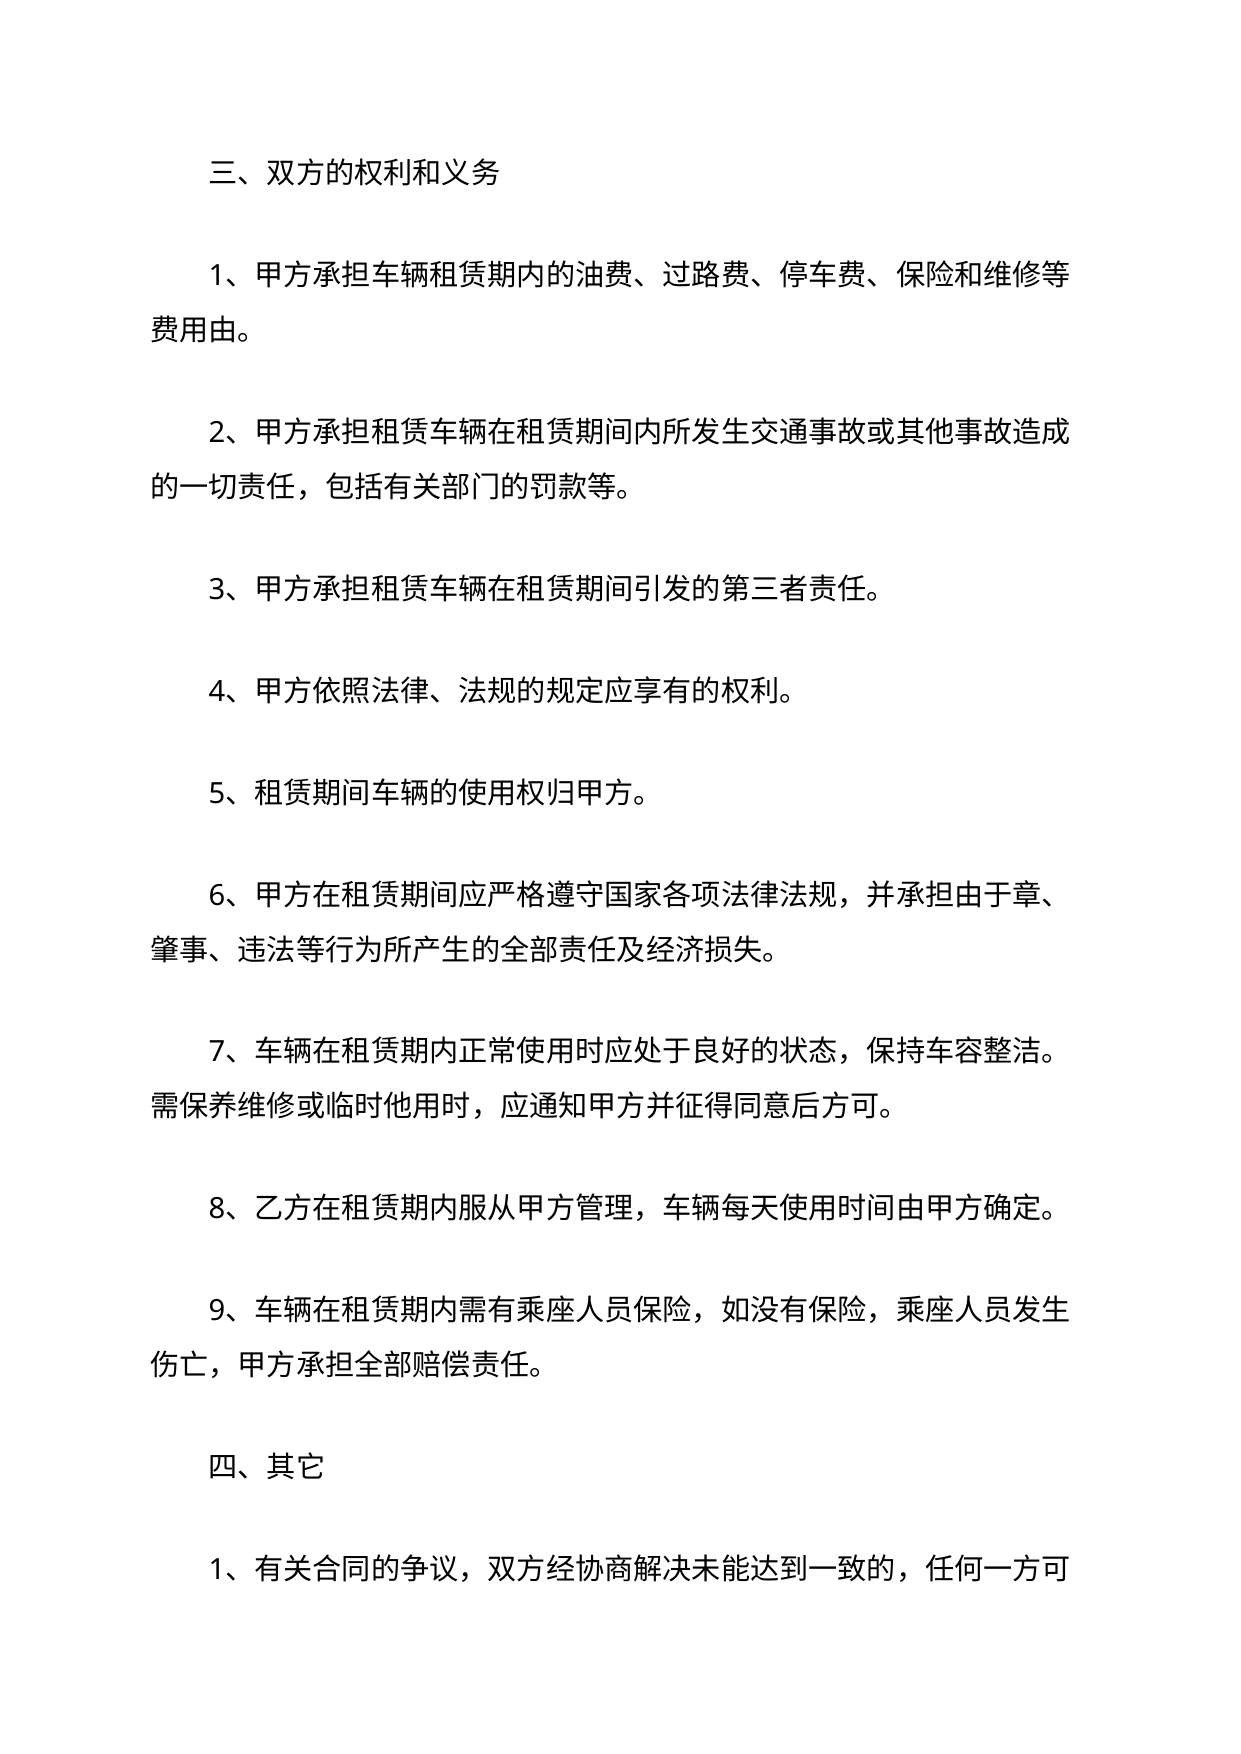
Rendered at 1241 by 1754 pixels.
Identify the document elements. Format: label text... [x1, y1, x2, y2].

text 2、甲方承担租赁车辆在租赁期间内所发生交通事故或其他事故造成的一切责任，包括有关部门的罚款等。 [150, 408, 1090, 506]
text 4、甲方依照法律、法规的规定应享有的权利。 [150, 667, 1090, 710]
text 7、车辆在租赁期内正常使用时应处于良好的状态，保持车容整洁。需保养维修或临时他用时，应通知甲方并征得同意后方可。 [150, 1028, 1090, 1125]
text 三、双方的权利和义务 [150, 150, 1090, 192]
text 1、甲方承担车辆租赁期内的油费、过路费、停车费、保险和维修等费用由。 [150, 252, 1090, 349]
text 9、车辆在租赁期内需有乘座人员保险，如没有保险，乘座人员发生伤亡，甲方承担全部赔偿责任。 [150, 1287, 1090, 1384]
text 5、租赁期间车辆的使用权归甲方。 [150, 769, 1090, 812]
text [150, 1545, 1090, 1588]
text 8、乙方在租赁期内服从甲方管理，车辆每天使用时间由甲方确定。 [150, 1185, 1090, 1227]
text 四、其它 [150, 1443, 1090, 1486]
text 6、甲方在租赁期间应严格遵守国家各项法律法规，并承担由于章、肇事、违法等行为所产生的全部责任及经济损失。 [150, 871, 1090, 968]
text 3、甲方承担租赁车辆在租赁期间引发的第三者责任。 [150, 565, 1090, 608]
